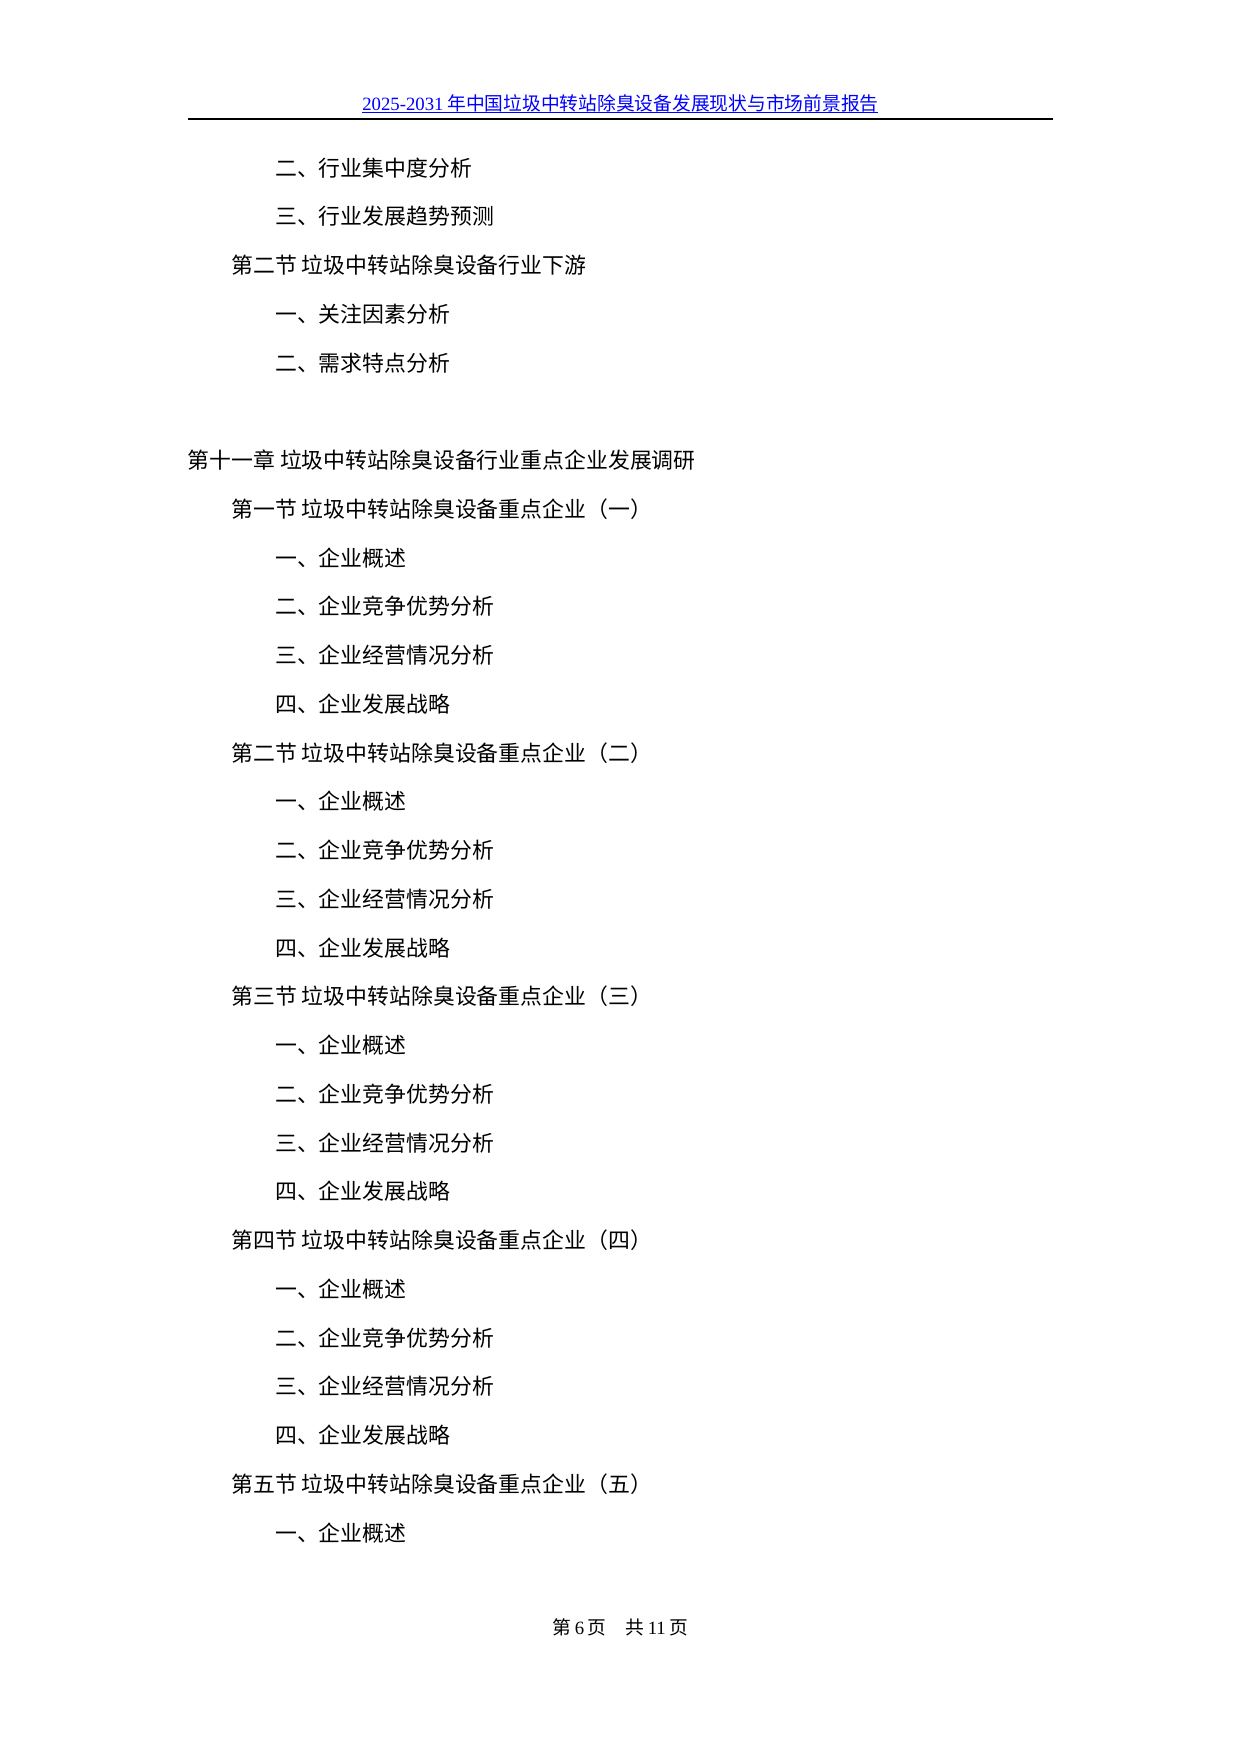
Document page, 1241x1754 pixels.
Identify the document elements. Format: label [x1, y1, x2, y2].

text [187, 150, 1053, 1548]
